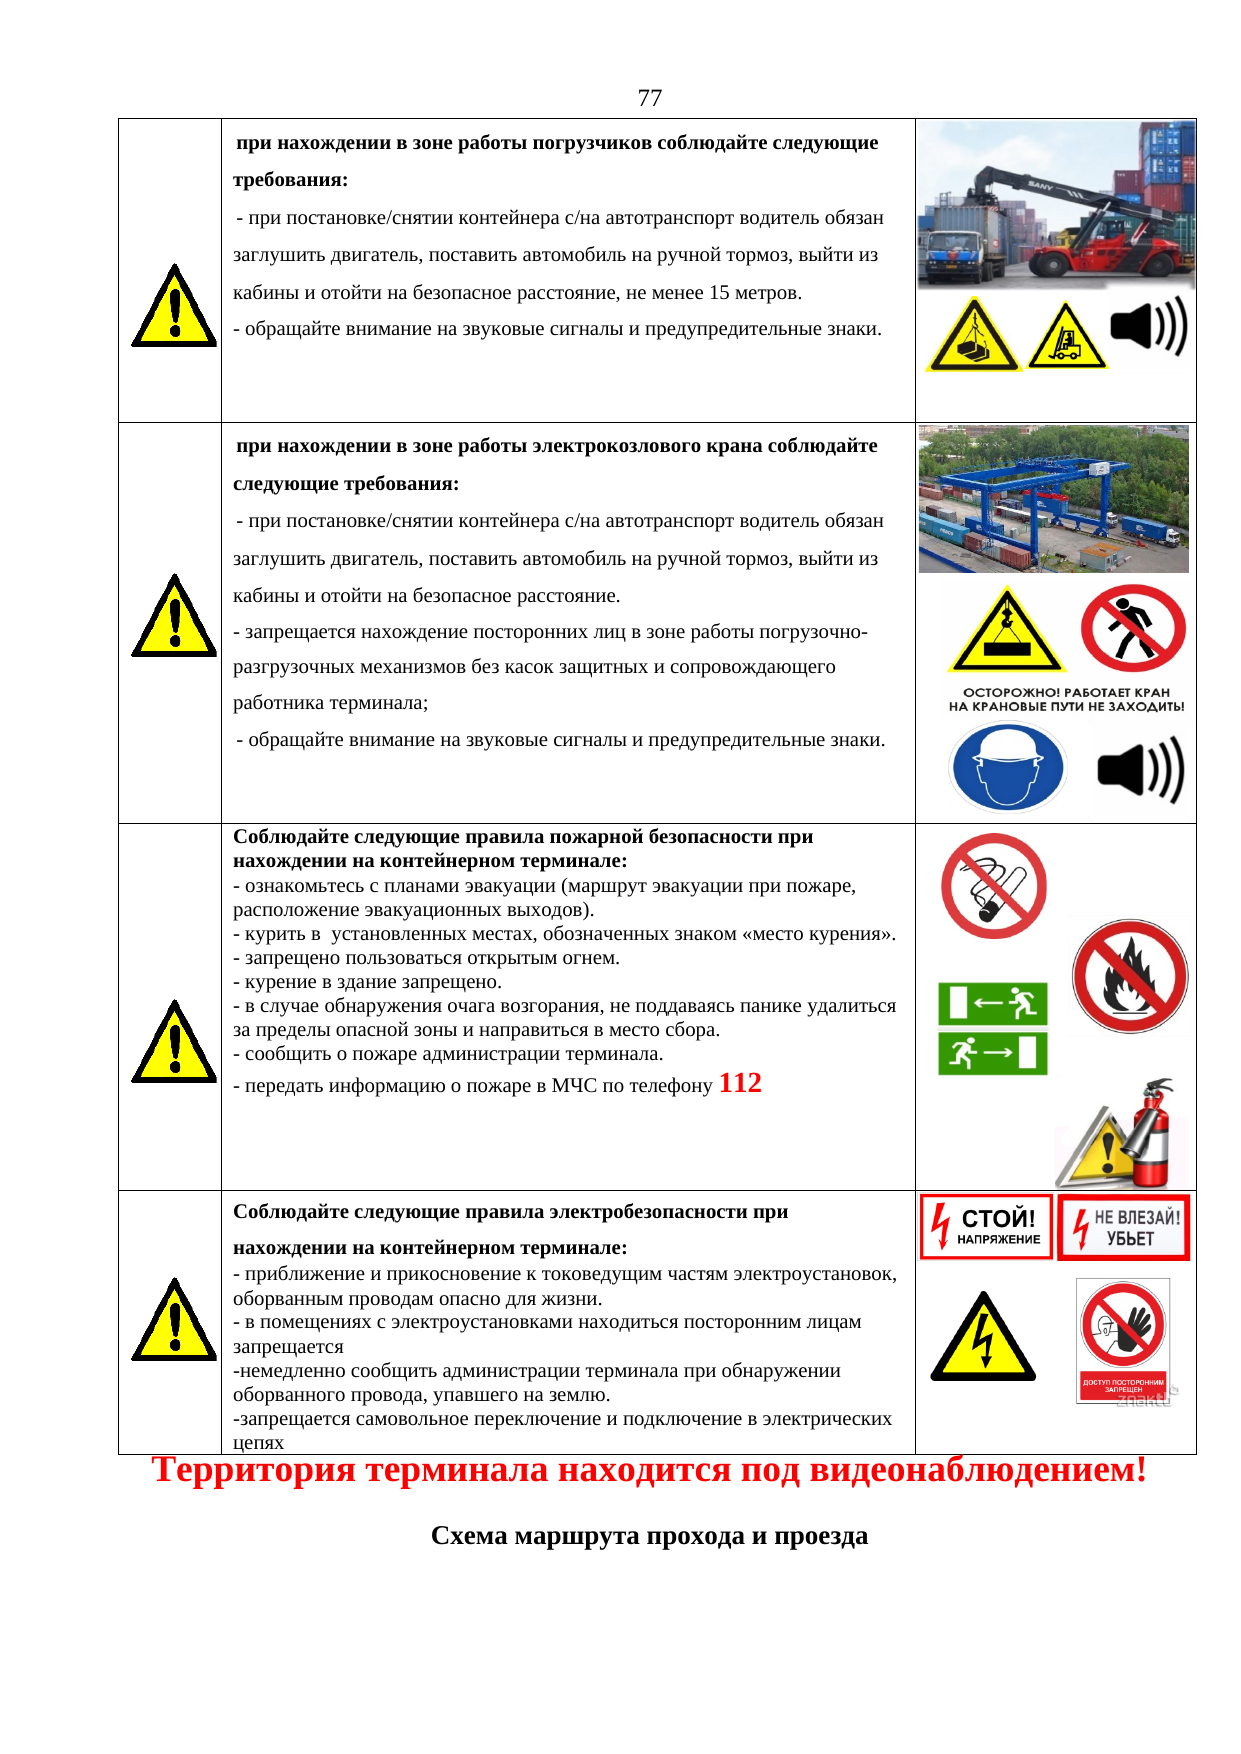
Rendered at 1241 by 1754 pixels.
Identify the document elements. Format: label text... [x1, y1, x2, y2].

picture [941, 833, 1047, 939]
table_cell Соблюдайте следующие правила пожарной безопасности при нахождении на контейнерном терминале: - ознакомьтесь с планами эвакуации (маршрут эвакуации при пожаре, расположение эвакуационных выходов). - курить в установленных местах, обозначенных знаком «место курения». - запрещено пользоваться открытым огнем. - курение в здание запрещено. - в случае обнаружения очага возгорания, не поддаваясь панике удалиться за пределы опасной зоны и направиться в место сбора. - сообщить о пожаре администрации терминала. - передать информацию о пожаре в МЧС по телефону 112 [222, 824, 915, 1189]
picture [1056, 1193, 1191, 1261]
picture [938, 983, 1048, 1075]
table_cell [916, 1191, 1196, 1454]
picture [940, 578, 1192, 719]
table_cell [119, 423, 221, 823]
picture [1095, 724, 1187, 816]
picture [948, 720, 1068, 814]
picture [129, 572, 217, 657]
table_cell [916, 824, 1196, 1189]
table_cell при нахождении в зоне работы электрокозлового крана соблюдайте следующие требования: - при постановке/снятии контейнера с/на автотранспорт водитель обязан заглушить двигатель, поставить автомобиль на ручной тормоз, выйти из кабины и отойти на безопасное расстояние. - запрещается нахождение посторонних лиц в зоне работы погрузочно-разгрузочных механизмов без касок защитных и сопровождающего работника терминала; - обращайте внимание на звуковые сигналы и предупредительные знаки. [222, 423, 915, 823]
table_cell [119, 1191, 221, 1454]
picture [129, 1276, 217, 1362]
picture [1056, 1273, 1189, 1408]
picture [918, 425, 1189, 573]
table_cell [119, 119, 221, 422]
table_cell [916, 423, 1196, 823]
picture [919, 122, 1194, 369]
picture [907, 1289, 1055, 1382]
text Схема маршрута прохода и проезда [148, 1519, 1152, 1551]
table_cell Соблюдайте следующие правила электробезопасности при нахождении на контейнерном терминале: - приближение и прикосновение к токоведущим частям электроустановок, оборванным проводам опасно для жизни. - в помещениях с электроустановками находиться посторонним лицам запрещается -немедленно сообщить администрации терминала при обнаружении оборванного провода, упавшего на землю. -запрещается самовольное переключение и подключение в электрических цепях [222, 1191, 915, 1454]
picture [1068, 915, 1192, 1037]
table_cell [119, 824, 221, 1189]
table_cell при нахождении в зоне работы погрузчиков соблюдайте следующие требования: - при постановке/снятии контейнера с/на автотранспорт водитель обязан заглушить двигатель, поставить автомобиль на ручной тормоз, выйти из кабины и отойти на безопасное расстояние, не менее 15 метров. - обращайте внимание на звуковые сигналы и предупредительные знаки. [222, 119, 915, 422]
picture [917, 296, 1024, 372]
picture [1054, 1074, 1189, 1190]
picture [129, 998, 217, 1083]
picture [917, 1192, 1055, 1261]
table_cell [916, 289, 1196, 422]
picture [129, 262, 217, 347]
